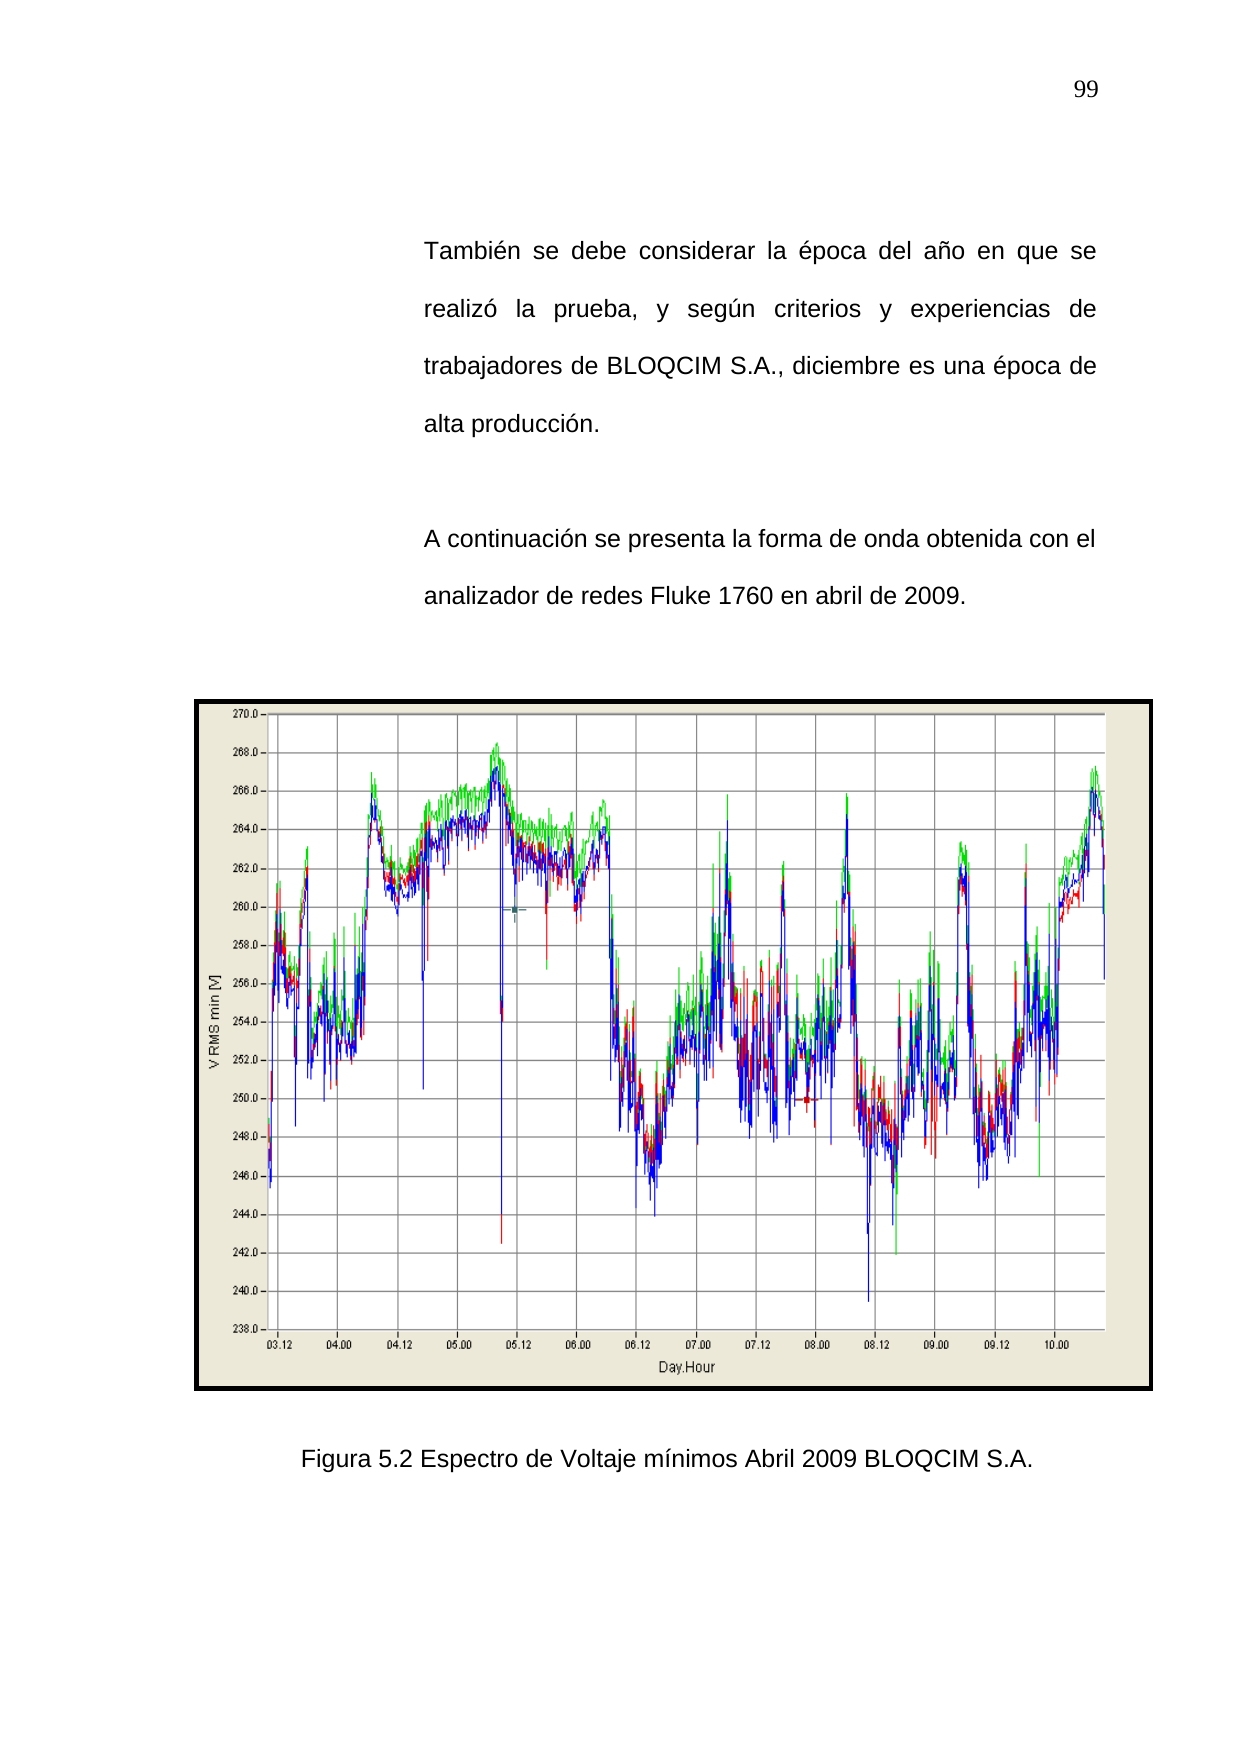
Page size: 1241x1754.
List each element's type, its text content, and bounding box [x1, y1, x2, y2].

picture [199, 704, 1149, 1386]
text Figura 5.2 Espectro de Voltaje mínimos Abril 2009 BLOQCIM S.A. [236, 1444, 1098, 1472]
text A continuación se presenta la forma de onda obtenida con el analizador de redes Fluke 1760 en abril de 2009. [424, 524, 1098, 610]
text También se debe considerar la época del año en que se realizó la prueba, y según criterios y experiencias de trabajadores de BLOQCIM S.A., diciembre es una época de alta producción. [424, 236, 1098, 437]
